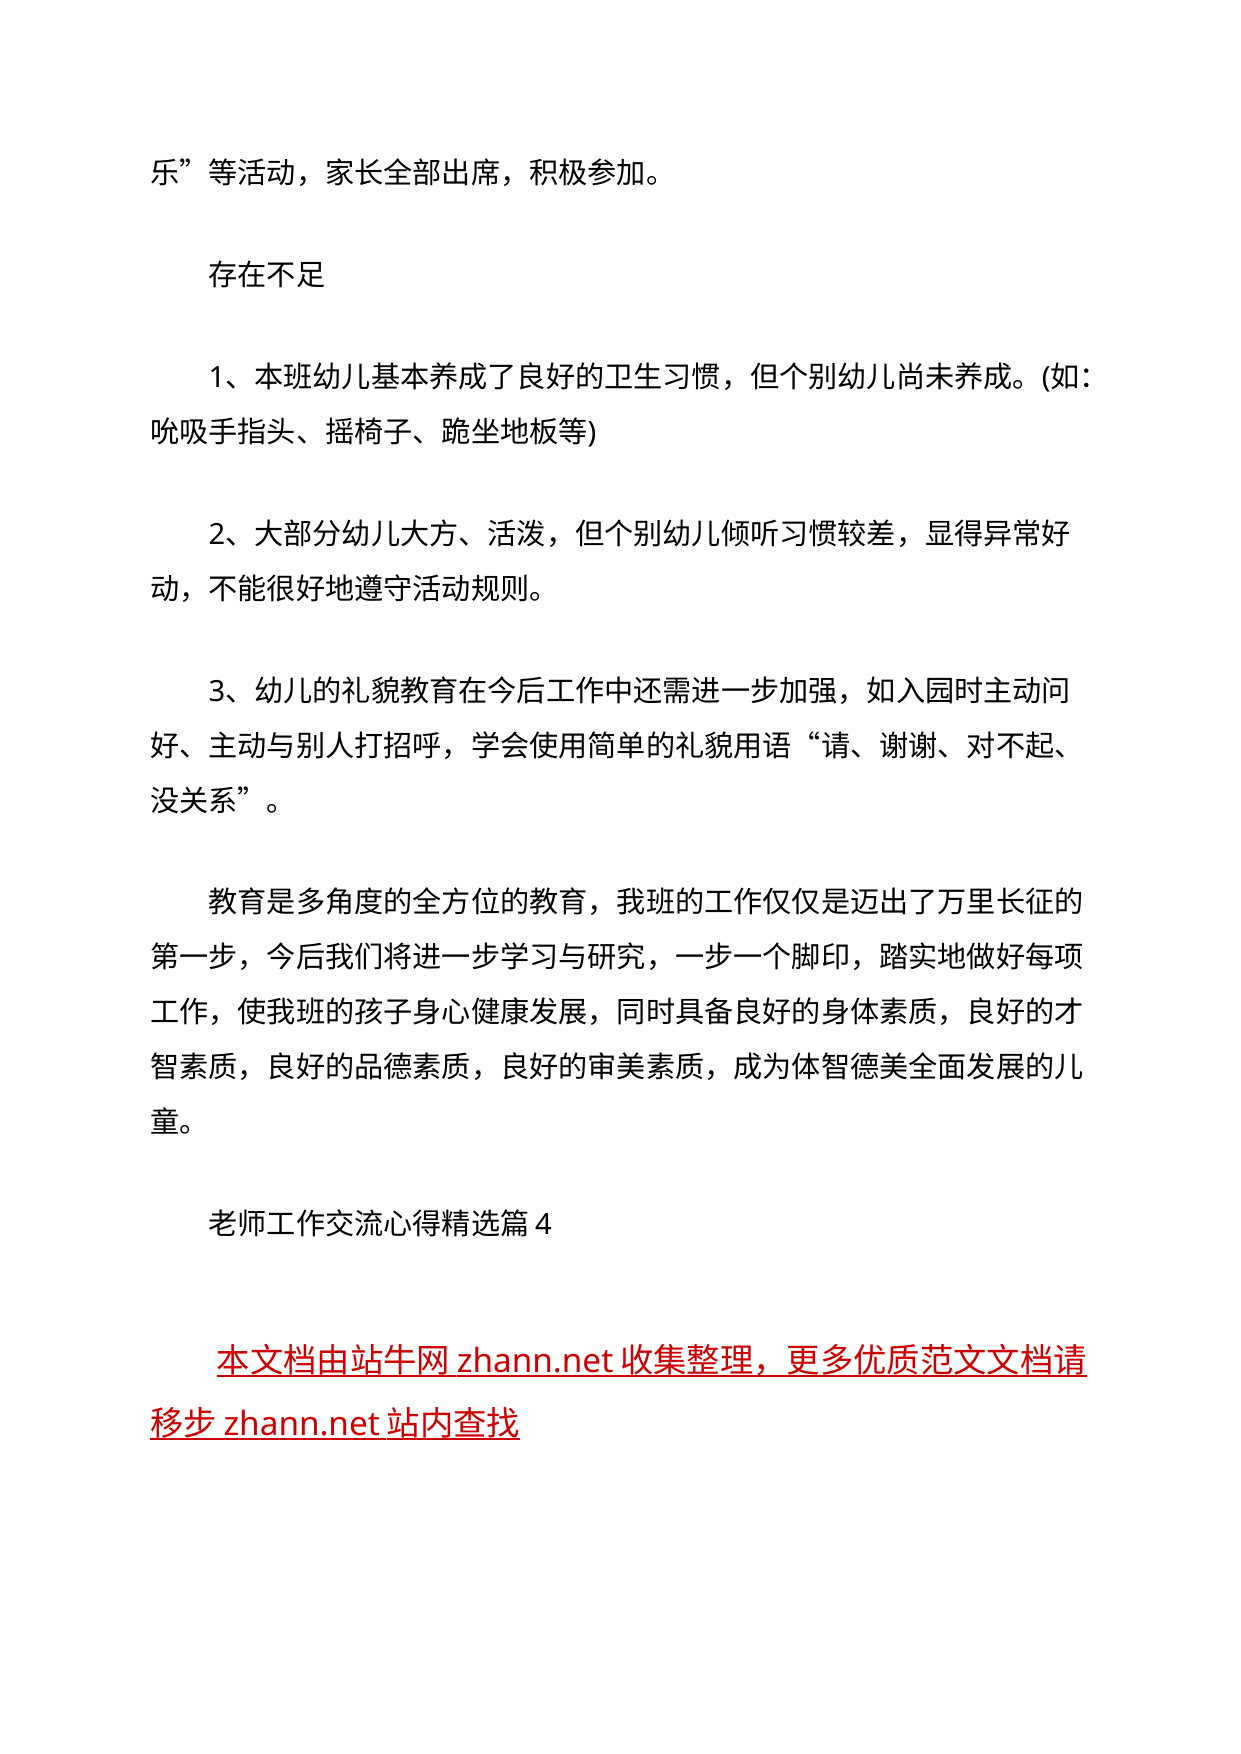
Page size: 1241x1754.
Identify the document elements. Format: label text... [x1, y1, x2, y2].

text 老师工作交流心得精选篇4 [150, 1200, 1090, 1243]
text 存在不足 [150, 252, 1090, 294]
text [150, 150, 1090, 192]
text 教育是多角度的全方位的教育，我班的工作仅仅是迈出了万里长征的第一步，今后我们将进一步学习与研究，一步一个脚印，踏实地做好每项工作，使我班的孩子身心健康发展，同时具备良好的身体素质，良好的才智素质，良好的品德素质，良好的审美素质，成为体智德美全面发展的儿童。 [150, 879, 1090, 1141]
text 3、幼儿的礼貌教育在今后工作中还需进一步加强，如入园时主动问好、主动与别人打招呼，学会使用简单的礼貌用语“请、谢谢、对不起、没关系”。 [150, 667, 1090, 819]
text 本文档由站牛网zhann.net收集整理，更多优质范文文档请移步zhann.net站内查找 [150, 1333, 1090, 1445]
text 2、大部分幼儿大方、活泼，但个别幼儿倾听习惯较差，显得异常好动，不能很好地遵守活动规则。 [150, 511, 1090, 608]
text 1、本班幼儿基本养成了良好的卫生习惯，但个别幼儿尚未养成。(如：吮吸手指头、摇椅子、跪坐地板等) [150, 353, 1090, 451]
